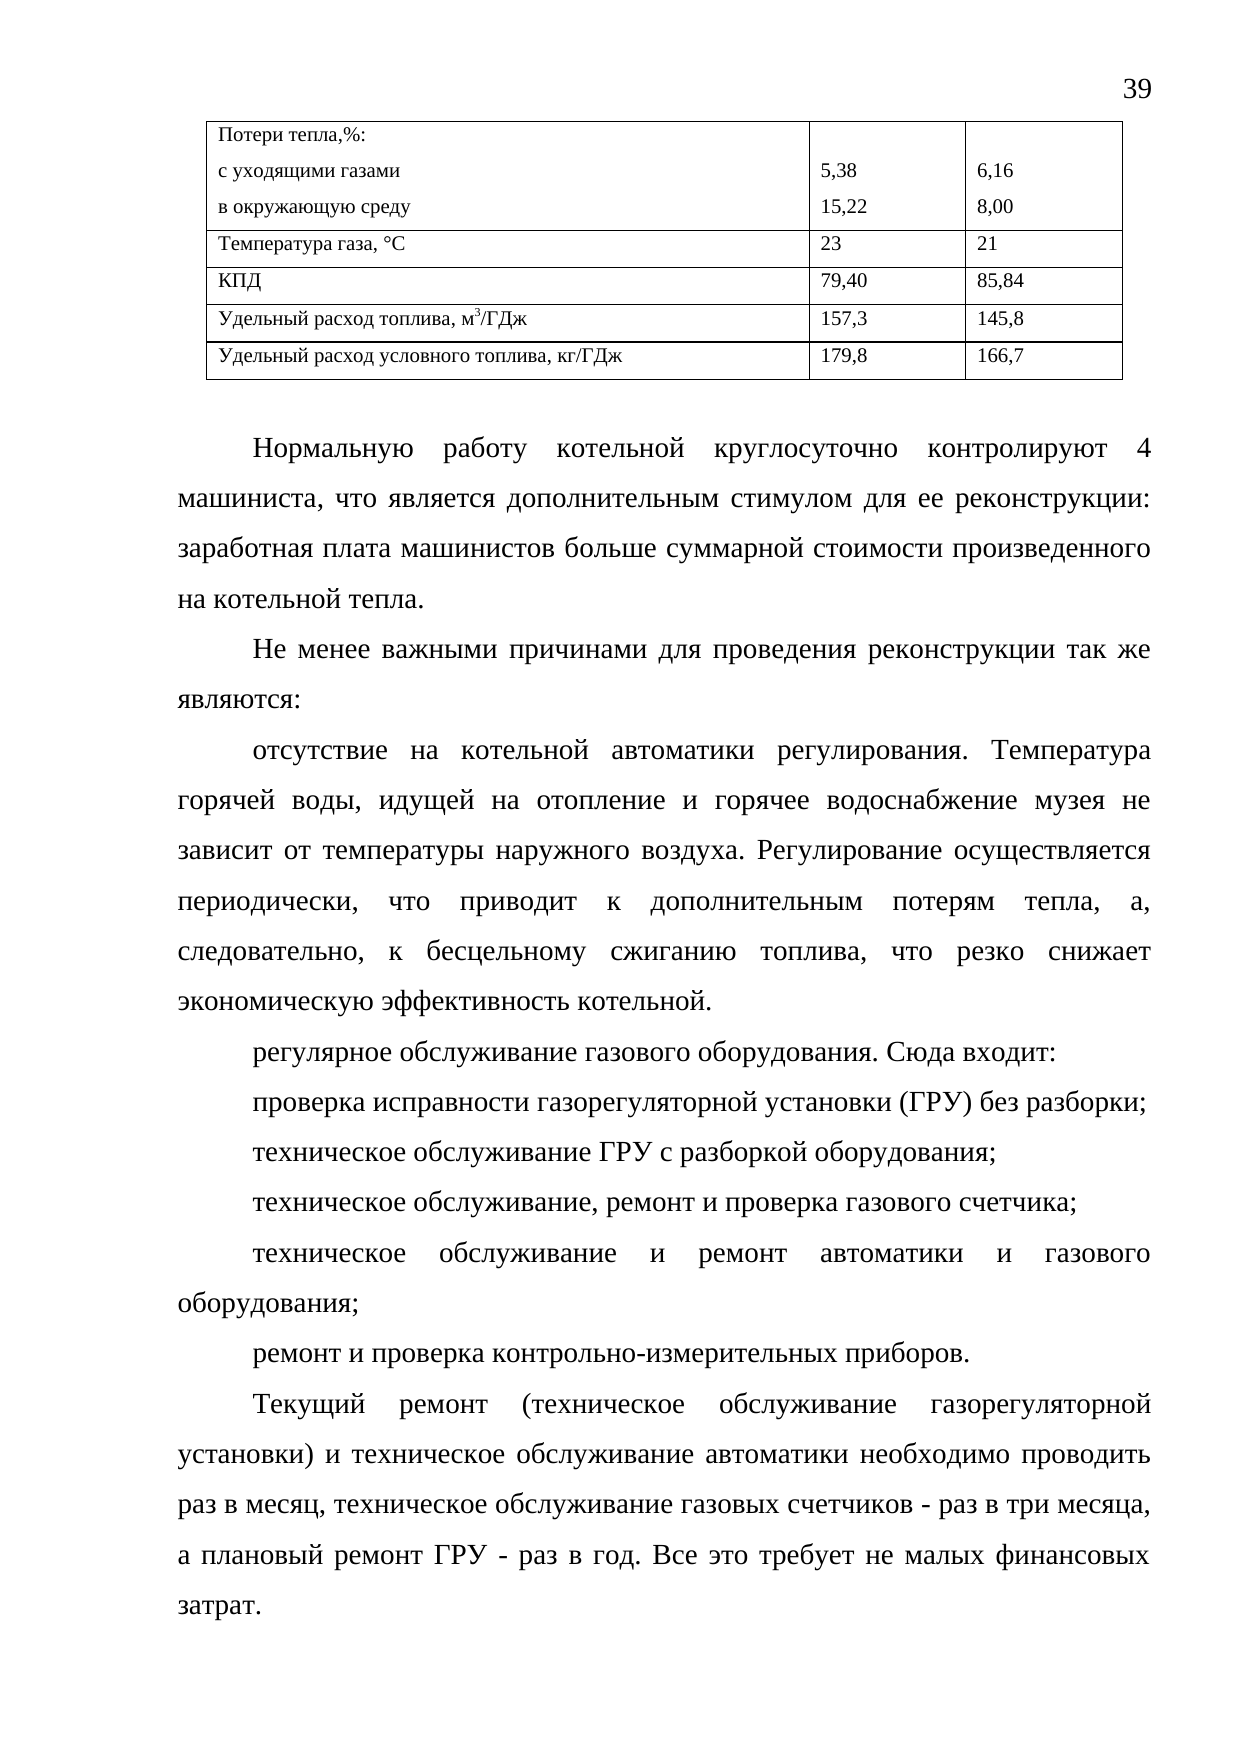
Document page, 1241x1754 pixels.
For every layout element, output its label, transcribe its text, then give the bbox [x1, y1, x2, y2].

text отсутствие на котельной автоматики регулирования. Температура горячей воды, идущей на отопление и горячее водоснабжение музея не зависит от температуры наружного воздуха. Регулирование осуществляется периодически, что приводит к дополнительным потерям тепла, а, следовательно, к бесцельному сжиганию топлива, что резко снижает экономическую эффективность котельной. [177, 732, 1152, 1017]
table_cell 157,3 [810, 305, 965, 341]
table_cell 21 [966, 231, 1122, 267]
text регулярное обслуживание газового оборудования. Сюда входит: [177, 1034, 1152, 1067]
table_cell 79,40 [810, 268, 965, 304]
table_cell 5,38 15,22 [810, 122, 965, 230]
text техническое обслуживание ГРУ с разборкой оборудования; [177, 1134, 1152, 1168]
table_cell Удельный расход топлива, м3/ГДж [207, 305, 809, 341]
table_cell 145,8 [966, 305, 1122, 341]
text ремонт и проверка контрольно-измерительных приборов. [177, 1336, 1152, 1369]
text Текущий ремонт (техническое обслуживание газорегуляторной установки) и техническое обслуживание автоматики необходимо проводить раз в месяц, техническое обслуживание газовых счетчиков - раз в три месяца, а плановый ремонт ГРУ - раз в год. Все это требует не малых финансовых затрат. [177, 1386, 1152, 1621]
table_cell 6,16 8,00 [966, 122, 1122, 230]
table_cell Температура газа, °С [207, 231, 809, 267]
table_cell 179,8 [810, 343, 965, 378]
text Не менее важными причинами для проведения реконструкции так же являются: [177, 631, 1152, 715]
table_cell 85,84 [966, 268, 1122, 304]
table_cell 23 [810, 231, 965, 267]
text техническое обслуживание и ремонт автоматики и газового оборудования; [177, 1235, 1152, 1319]
text Нормальную работу котельной круглосуточно контролируют 4 машиниста, что является дополнительным стимулом для ее реконструкции: заработная плата машинистов больше суммарной стоимости произведенного на котельной тепла. [177, 430, 1152, 614]
table_cell Удельный расход условного топлива, кг/ГДж [207, 343, 809, 378]
table_cell Потери тепла,%: с уходящими газами в окружающую среду [207, 122, 809, 230]
text проверка исправности газорегуляторной установки (ГРУ) без разборки; [177, 1084, 1152, 1117]
table_cell КПД [207, 268, 809, 304]
table_cell 166,7 [966, 343, 1122, 378]
text техническое обслуживание, ремонт и проверка газового счетчика; [177, 1184, 1152, 1218]
